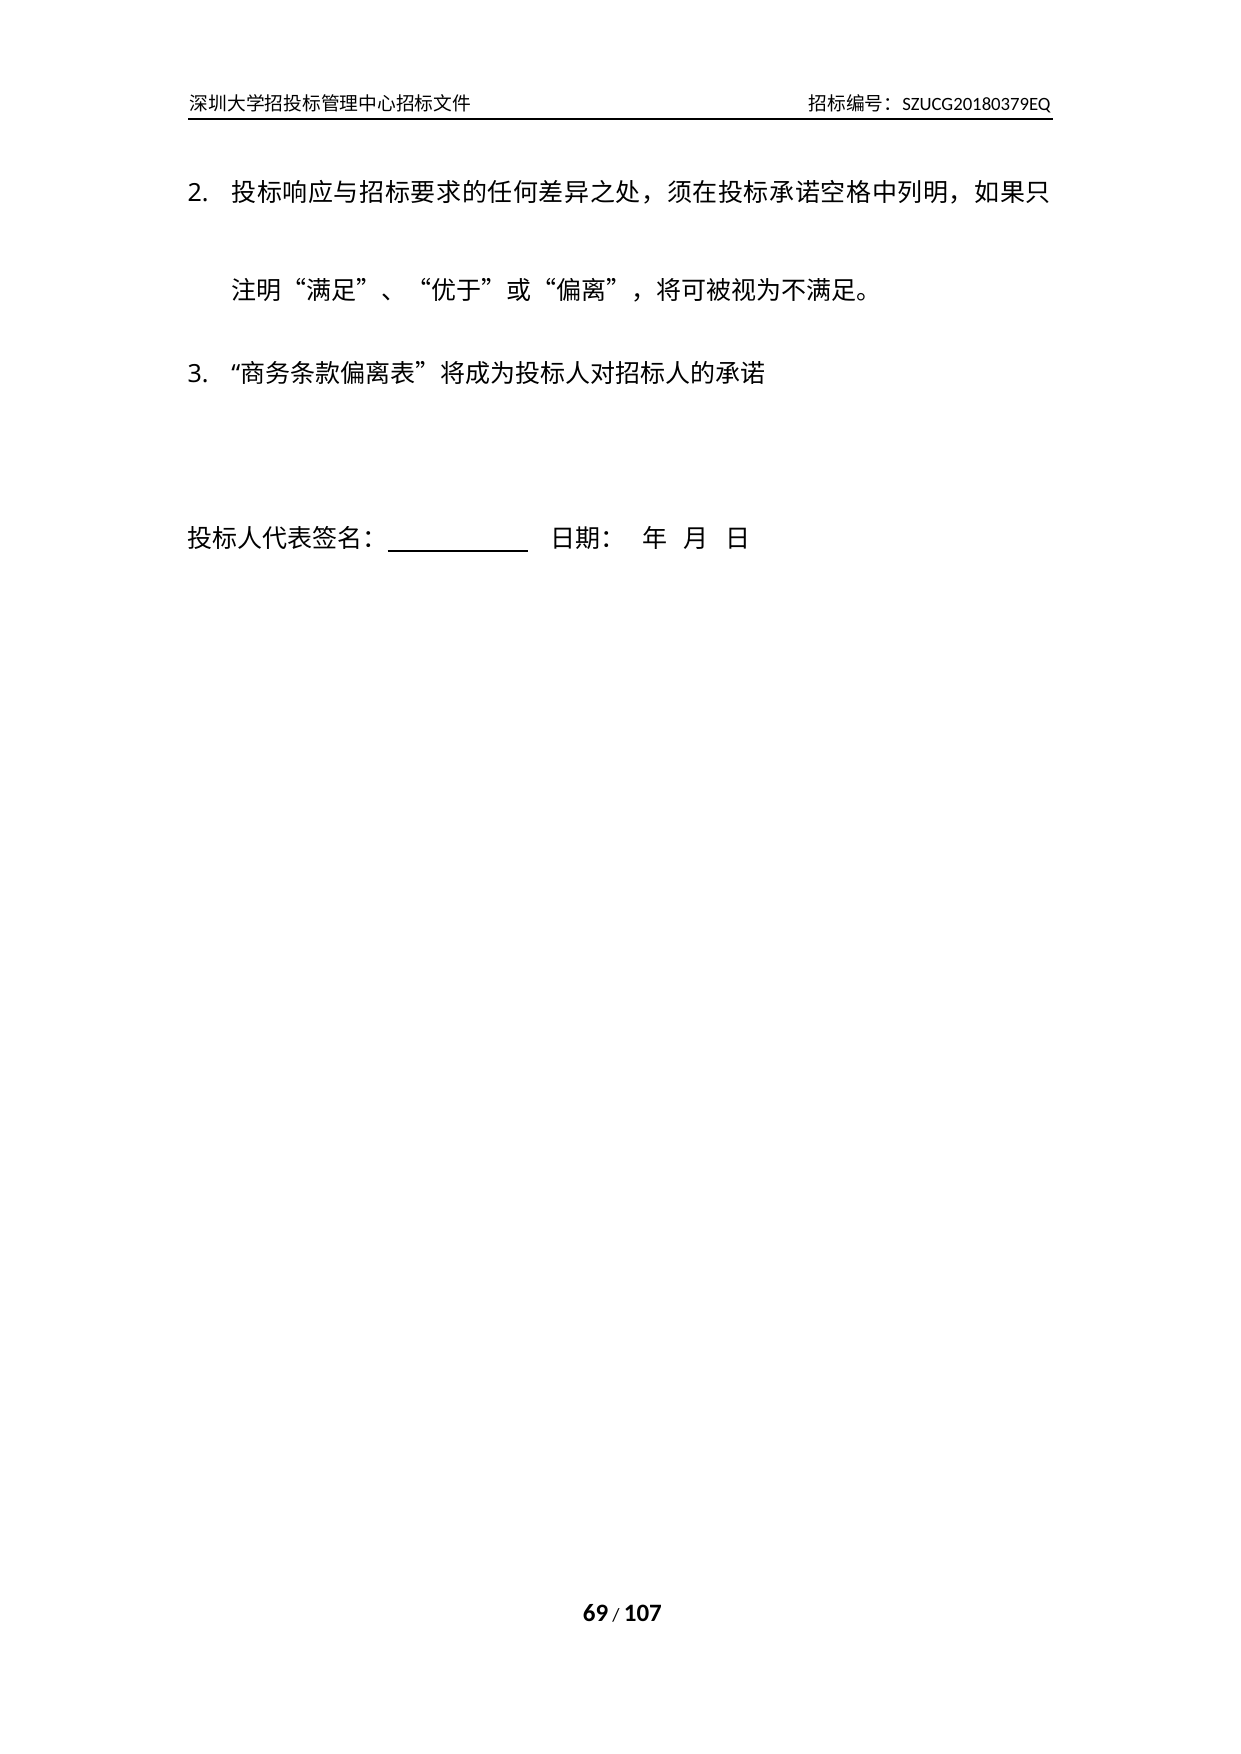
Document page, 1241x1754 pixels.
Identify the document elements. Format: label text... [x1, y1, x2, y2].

list 投标响应与招标要求的任何差异之处，须在投标承诺空格中列明，如果只注明“满足”、“优于”或“偏离”，将可被视为不满足。 [187, 158, 1053, 321]
list “商务条款偏离表”将成为投标人对招标人的承诺 [187, 339, 1053, 404]
text 投标人代表签名： 日期： 年 月 日 [187, 504, 1053, 569]
